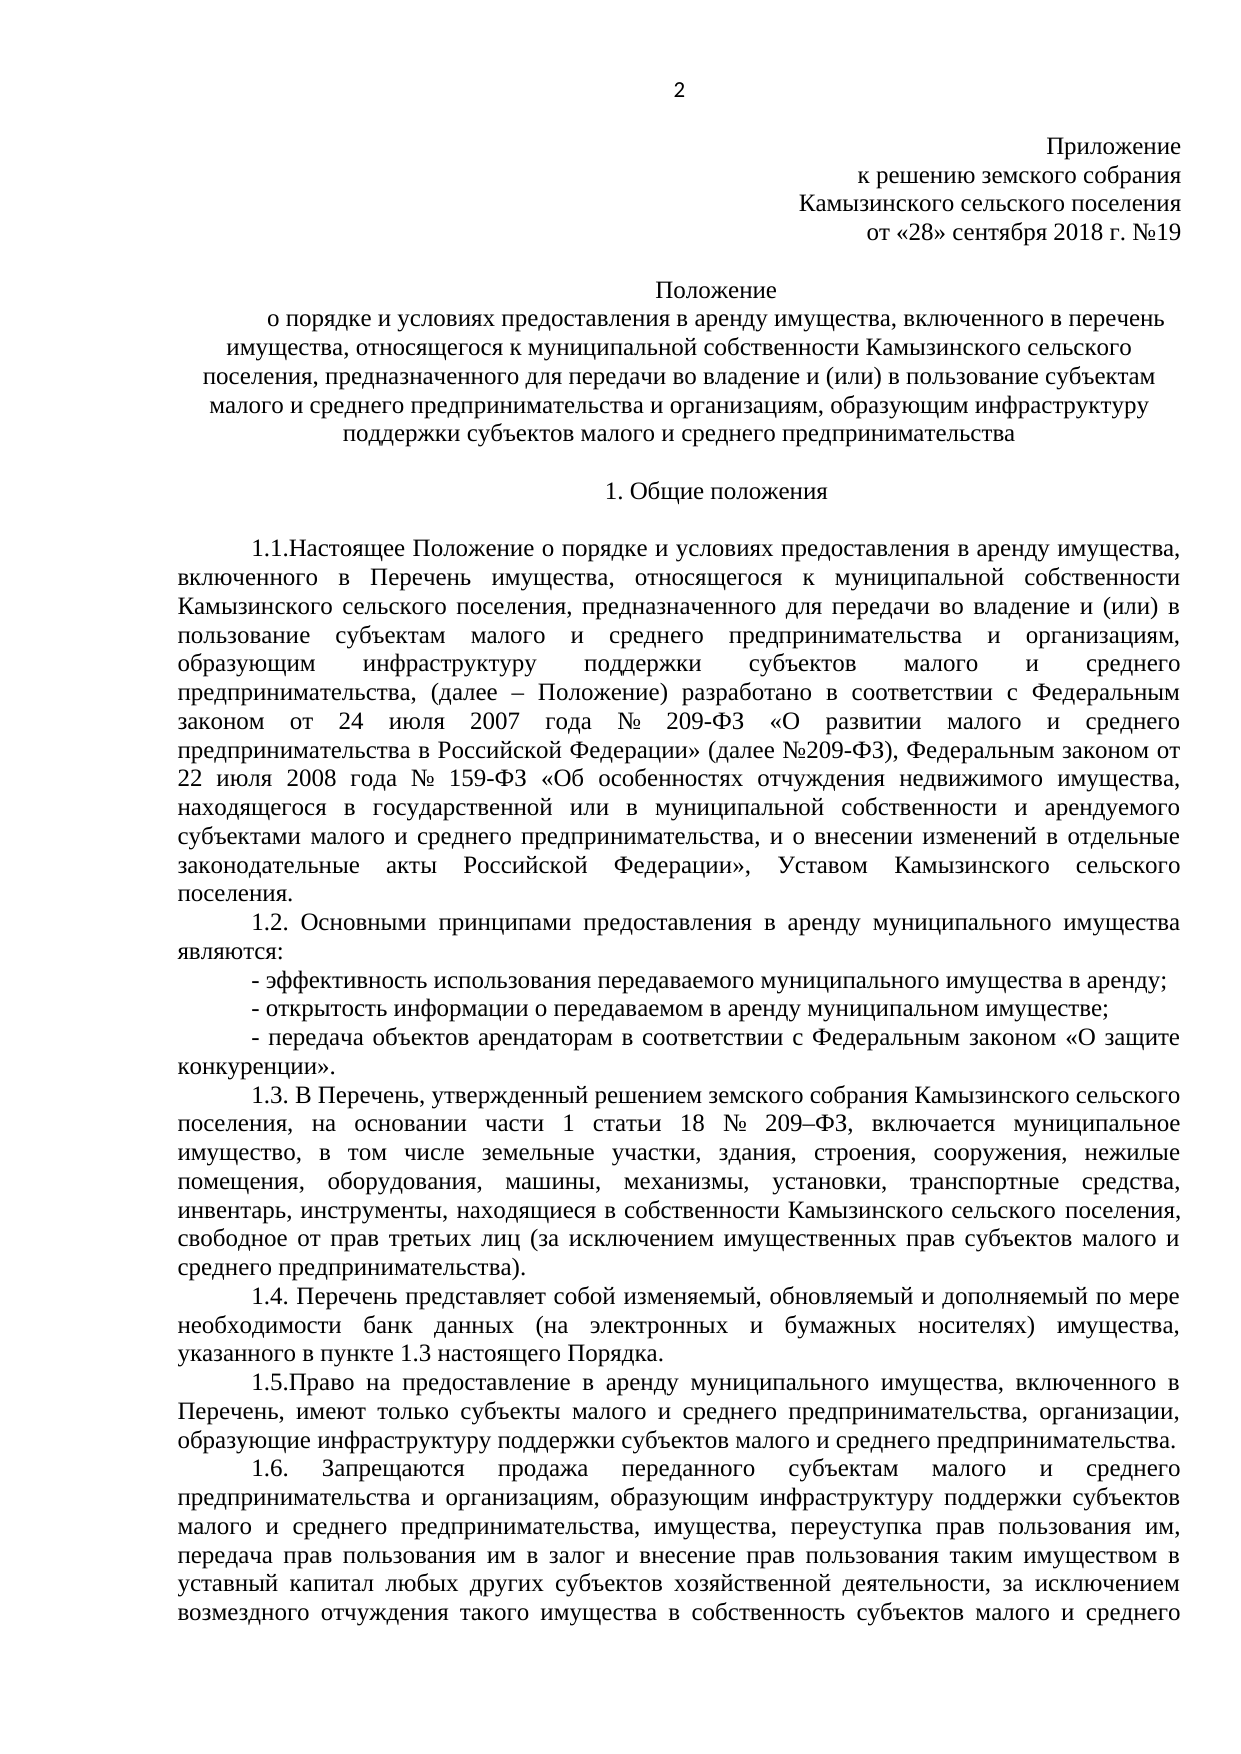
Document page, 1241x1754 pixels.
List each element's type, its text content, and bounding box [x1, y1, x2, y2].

text Камызинского сельского поселения [177, 188, 1181, 217]
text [177, 1453, 1181, 1626]
text Приложение [177, 131, 1181, 160]
text 1.5.Право на предоставление в аренду муниципального имущества, включенного в Перечень, имеют только субъекты малого и среднего предпринимательства, организации, образующие инфраструктуру поддержки субъектов малого и среднего предпринимательства. [177, 1367, 1181, 1453]
text о порядке и условиях предоставления в аренду имущества, включенного в перечень имущества, относящегося к муниципальной собственности Камызинского сельского поселения, предназначенного для передачи во владение и (или) в пользование субъектам малого и среднего предпринимательства и организациям, образующим инфраструктуру поддержки субъектов малого и среднего предпринимательства [177, 303, 1181, 447]
text - передача объектов арендаторам в соответствии с Федеральным законом «О защите конкуренции». [177, 1022, 1181, 1080]
text 1.4. Перечень представляет собой изменяемый, обновляемый и дополняемый по мере необходимости банк данных (на электронных и бумажных носителях) имущества, указанного в пункте 1.3 настоящего Порядка. [177, 1281, 1181, 1367]
text к решению земского собрания [177, 160, 1181, 188]
text - эффективность использования передаваемого муниципального имущества в аренду; [177, 965, 1181, 993]
text 1. Общие положения [177, 476, 1181, 505]
text Положение [177, 275, 1181, 303]
text 1.3. В Перечень, утвержденный решением земского собрания Камызинского сельского поселения, на основании части 1 статьи 18 № 209–ФЗ, включается муниципальное имущество, в том числе земельные участки, здания, строения, сооружения, нежилые помещения, оборудования, машины, механизмы, установки, транспортные средства, инвентарь, инструменты, находящиеся в собственности Камызинского сельского поселения, свободное от прав третьих лиц (за исключением имущественных прав субъектов малого и среднего предпринимательства). [177, 1080, 1181, 1281]
text 1.2. Основными принципами предоставления в аренду муниципального имущества являются: [177, 907, 1181, 965]
text - открытость информации о передаваемом в аренду муниципальном имуществе; [177, 993, 1181, 1022]
text от «28» сентября 2018 г. №19 [177, 217, 1181, 246]
text 1.1.Настоящее Положение о порядке и условиях предоставления в аренду имущества, включенного в Перечень имущества, относящегося к муниципальной собственности Камызинского сельского поселения, предназначенного для передачи во владение и (или) в пользование субъектам малого и среднего предпринимательства и организациям, образующим инфраструктуру поддержки субъектов малого и среднего предпринимательства, (далее – Положение) разработано в соответствии с Федеральным законом от 24 июля 2007 года № 209-ФЗ «О развитии малого и среднего предпринимательства в Российской Федерации» (далее №209-ФЗ), Федеральным законом от 22 июля 2008 года № 159-ФЗ «Об особенностях отчуждения недвижимого имущества, находящегося в государственной или в муниципальной собственности и арендуемого субъектами малого и среднего предпринимательства, и о внесении изменений в отдельные законодательные акты Российской Федерации», Уставом Камызинского сельского поселения. [177, 533, 1181, 907]
